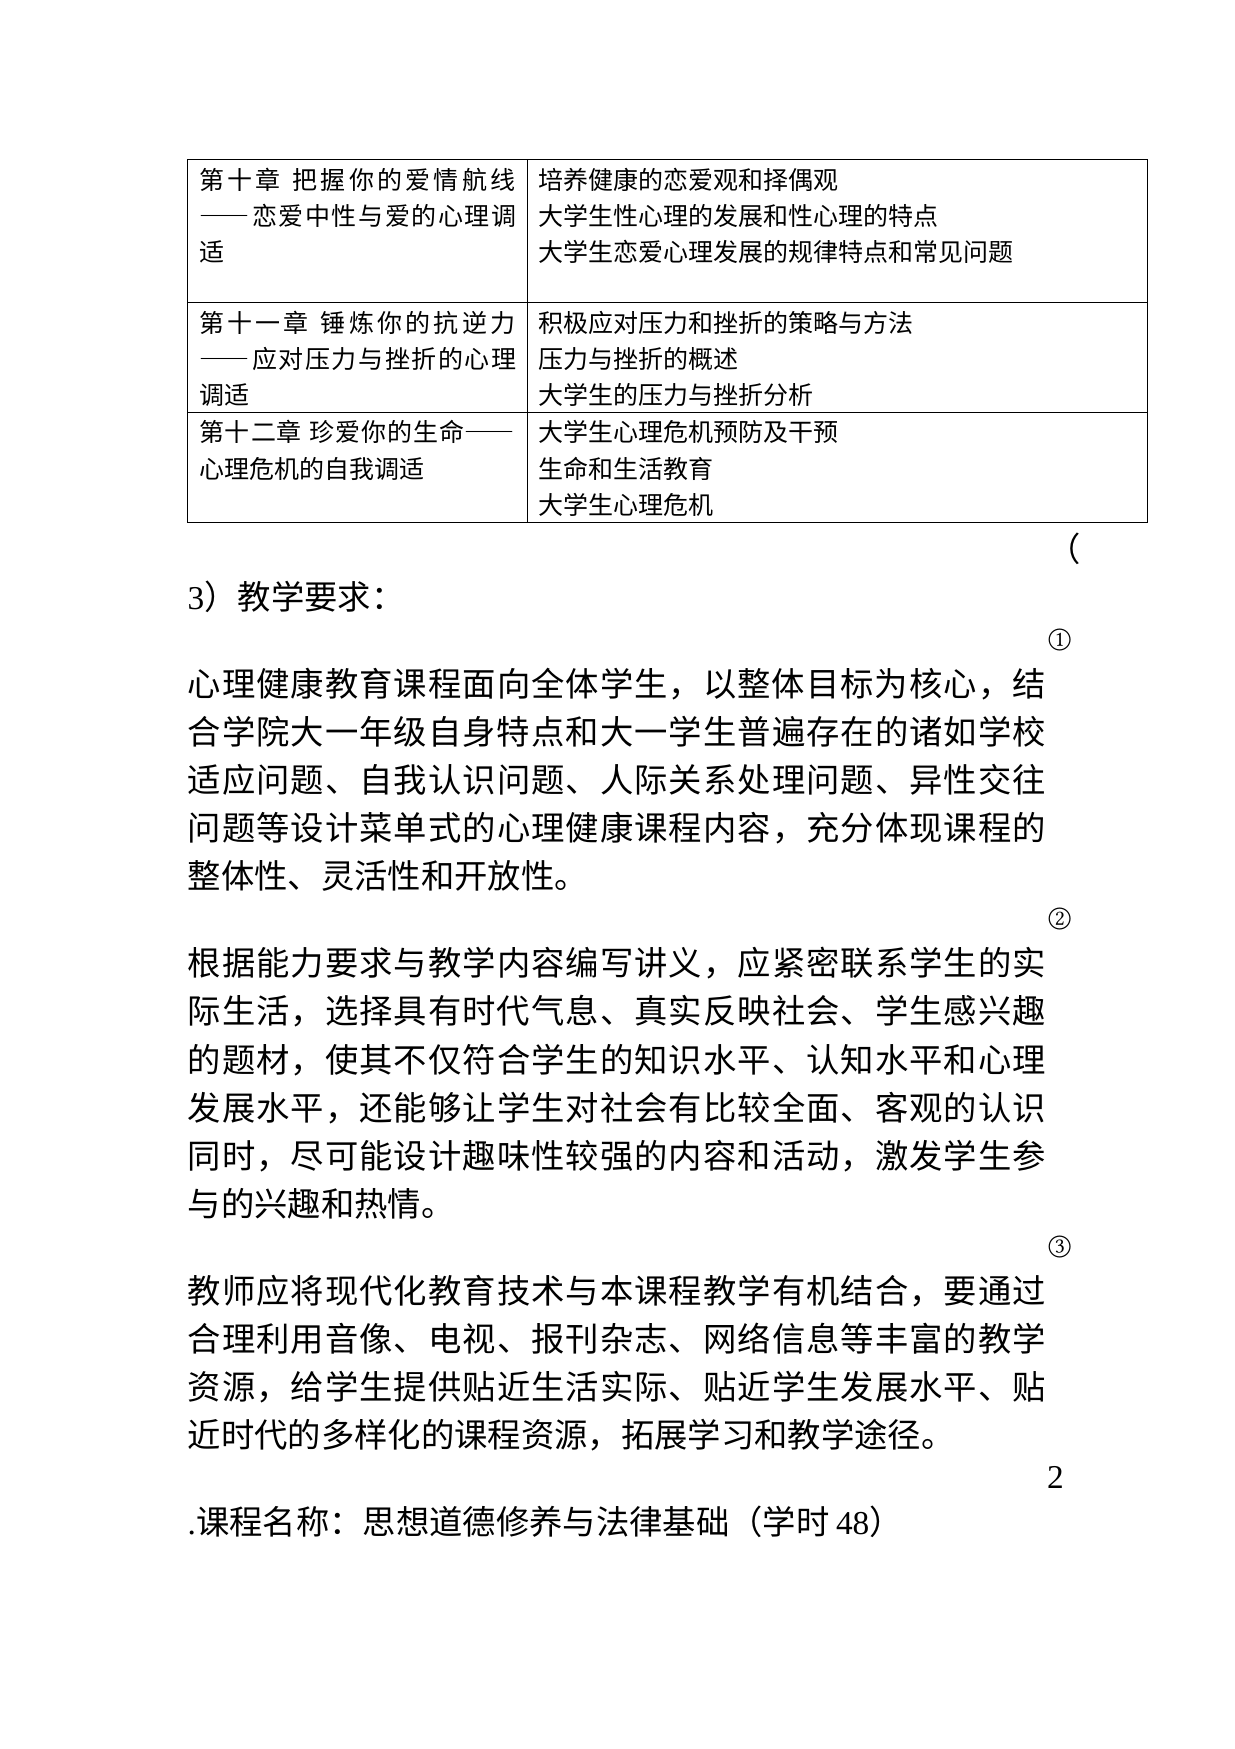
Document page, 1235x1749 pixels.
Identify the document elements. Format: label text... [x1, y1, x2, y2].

text ③教师应将现代化教育技术与本课程教学有机结合，要通过合理利用音像、电视、报刊杂志、网络信息等丰富的教学资源，给学生提供贴近生活实际、贴近学生发展水平、贴近时代的多样化的课程资源，拓展学习和教学途径。 [187, 1226, 1047, 1457]
table_cell 培养健康的恋爱观和择偶观 大学生性心理的发展和性心理的特点 大学生恋爱心理发展的规律特点和常见问题 [528, 160, 1147, 302]
table_cell 第十章 把握你的爱情航线——恋爱中性与爱的心理调适 [188, 160, 527, 302]
text ①心理健康教育课程面向全体学生，以整体目标为核心，结合学院大一年级自身特点和大一学生普遍存在的诸如学校适应问题、自我认识问题、人际关系处理问题、异性交往问题等设计菜单式的心理健康课程内容，充分体现课程的整体性、灵活性和开放性。 [187, 619, 1047, 898]
table_cell 第十一章 锤炼你的抗逆力——应对压力与挫折的心理调适 [188, 303, 527, 412]
table_cell 第十二章 珍爱你的生命——心理危机的自我调适 [188, 413, 527, 522]
text （3）教学要求： [187, 523, 1047, 619]
text ②根据能力要求与教学内容编写讲义，应紧密联系学生的实际生活，选择具有时代气息、真实反映社会、学生感兴趣的题材，使其不仅符合学生的知识水平、认知水平和心理发展水平，还能够让学生对社会有比较全面、客观的认识。同时，尽可能设计趣味性较强的内容和活动，激发学生参与的兴趣和热情。 [187, 898, 1047, 1226]
table_cell 大学生心理危机预防及干预 生命和生活教育 大学生心理危机 [528, 413, 1147, 522]
table_cell 积极应对压力和挫折的策略与方法 压力与挫折的概述 大学生的压力与挫折分析 [528, 303, 1147, 412]
list 2.课程名称：思想道德修养与法律基础（学时48） [187, 1457, 1047, 1544]
